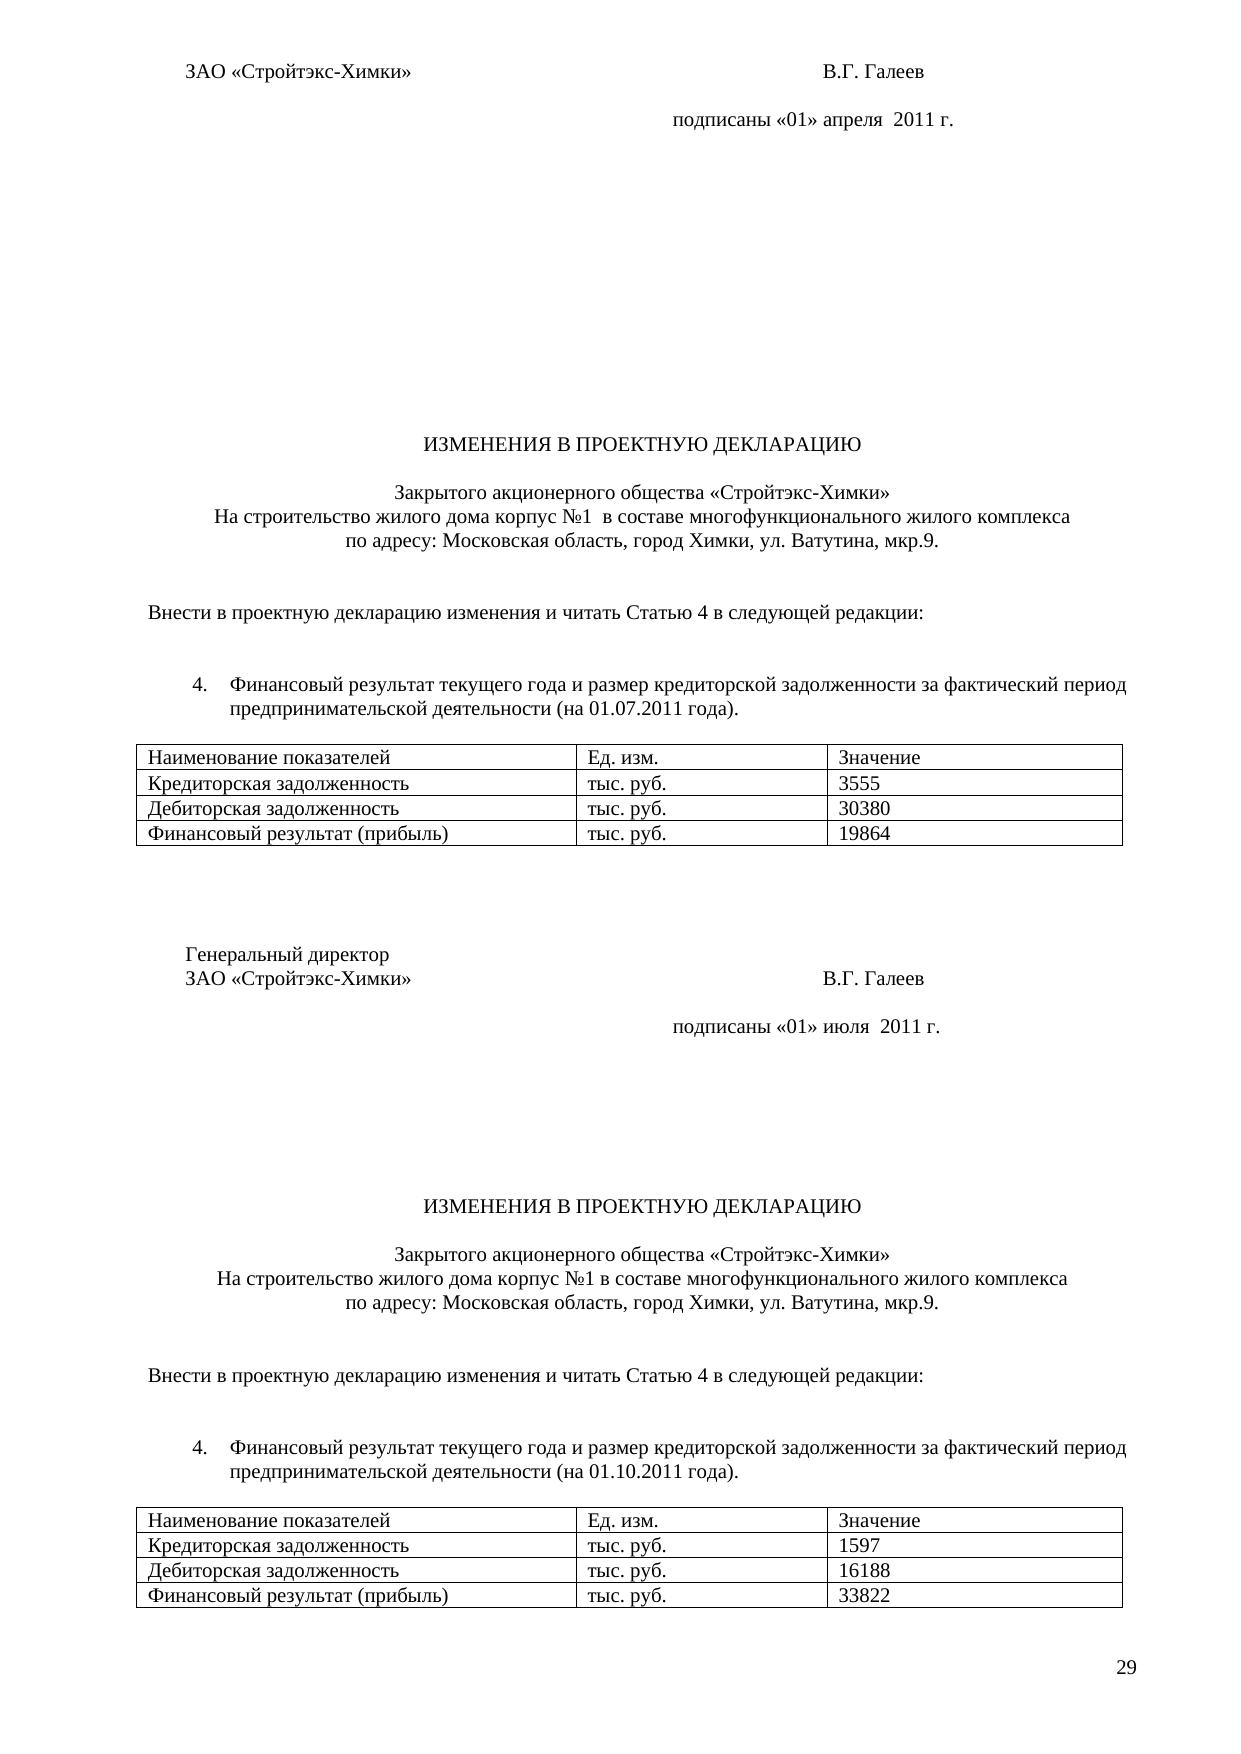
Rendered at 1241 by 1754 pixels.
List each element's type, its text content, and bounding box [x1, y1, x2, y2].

table_cell 30380 [828, 796, 1122, 819]
table_cell 19864 [828, 821, 1122, 845]
table_header Наименование показателей [137, 1508, 575, 1532]
table_cell 1597 [828, 1533, 1122, 1557]
table_cell Финансовый результат (прибыль) [137, 1583, 575, 1607]
table_cell тыс. руб. [576, 1583, 827, 1607]
list Финансовый результат текущего года и размер кредиторской задолженности за фактический период предпринимательской деятельности (на 01.10.2011 года). [192, 1435, 1137, 1483]
text по адресу: Московская область, город Химки, ул. Ватутина, мкр.9. [148, 528, 1137, 552]
text подписаны «01» июля 2011 г. [185, 1014, 1137, 1038]
table_cell Дебиторская задолженность [137, 1558, 575, 1582]
table_cell Финансовый результат (прибыль) [137, 821, 575, 845]
text Внести в проектную декларацию изменения и читать Статью 4 в следующей редакции: [148, 1362, 1137, 1387]
list Финансовый результат текущего года и размер кредиторской задолженности за фактический период предпринимательской деятельности (на 01.07.2011 года). [192, 672, 1137, 720]
text подписаны «01» апреля 2011 г. [185, 107, 1137, 131]
text Закрытого акционерного общества «Стройтэкс-Химки» [148, 479, 1137, 504]
text На строительство жилого дома корпус №1 в составе многофункционального жилого комплекса [148, 504, 1137, 528]
table_cell тыс. руб. [576, 796, 827, 819]
text Генеральный директор [185, 942, 1137, 966]
table_cell Дебиторская задолженность [137, 796, 575, 819]
table_cell тыс. руб. [576, 770, 827, 794]
text Закрытого акционерного общества «Стройтэкс-Химки» [148, 1242, 1137, 1266]
table_cell Кредиторская задолженность [137, 770, 575, 794]
table_cell 16188 [828, 1558, 1122, 1582]
text ЗАО «Стройтэкс-Химки» В.Г. Галеев [185, 966, 1137, 990]
table_header Ед. изм. [576, 745, 827, 769]
table_cell тыс. руб. [576, 821, 827, 845]
table_cell тыс. руб. [576, 1533, 827, 1557]
table_cell 3555 [828, 770, 1122, 794]
text ИЗМЕНЕНИЯ В ПРОЕКТНУЮ ДЕКЛАРАЦИЮ [148, 1194, 1137, 1218]
text по адресу: Московская область, город Химки, ул. Ватутина, мкр.9. [148, 1290, 1137, 1314]
text ИЗМЕНЕНИЯ В ПРОЕКТНУЮ ДЕКЛАРАЦИЮ [148, 431, 1137, 456]
table_cell 33822 [828, 1583, 1122, 1607]
table_cell тыс. руб. [576, 1558, 827, 1582]
text Внести в проектную декларацию изменения и читать Статью 4 в следующей редакции: [148, 600, 1137, 624]
text ЗАО «Стройтэкс-Химки» В.Г. Галеев [185, 59, 1137, 83]
table_header Ед. изм. [576, 1508, 827, 1532]
table_header Наименование показателей [137, 745, 575, 769]
table_cell Кредиторская задолженность [137, 1533, 575, 1557]
table_header Значение [828, 1508, 1122, 1532]
table_header Значение [828, 745, 1122, 769]
text На строительство жилого дома корпус №1 в составе многофункционального жилого комплекса [148, 1266, 1137, 1290]
